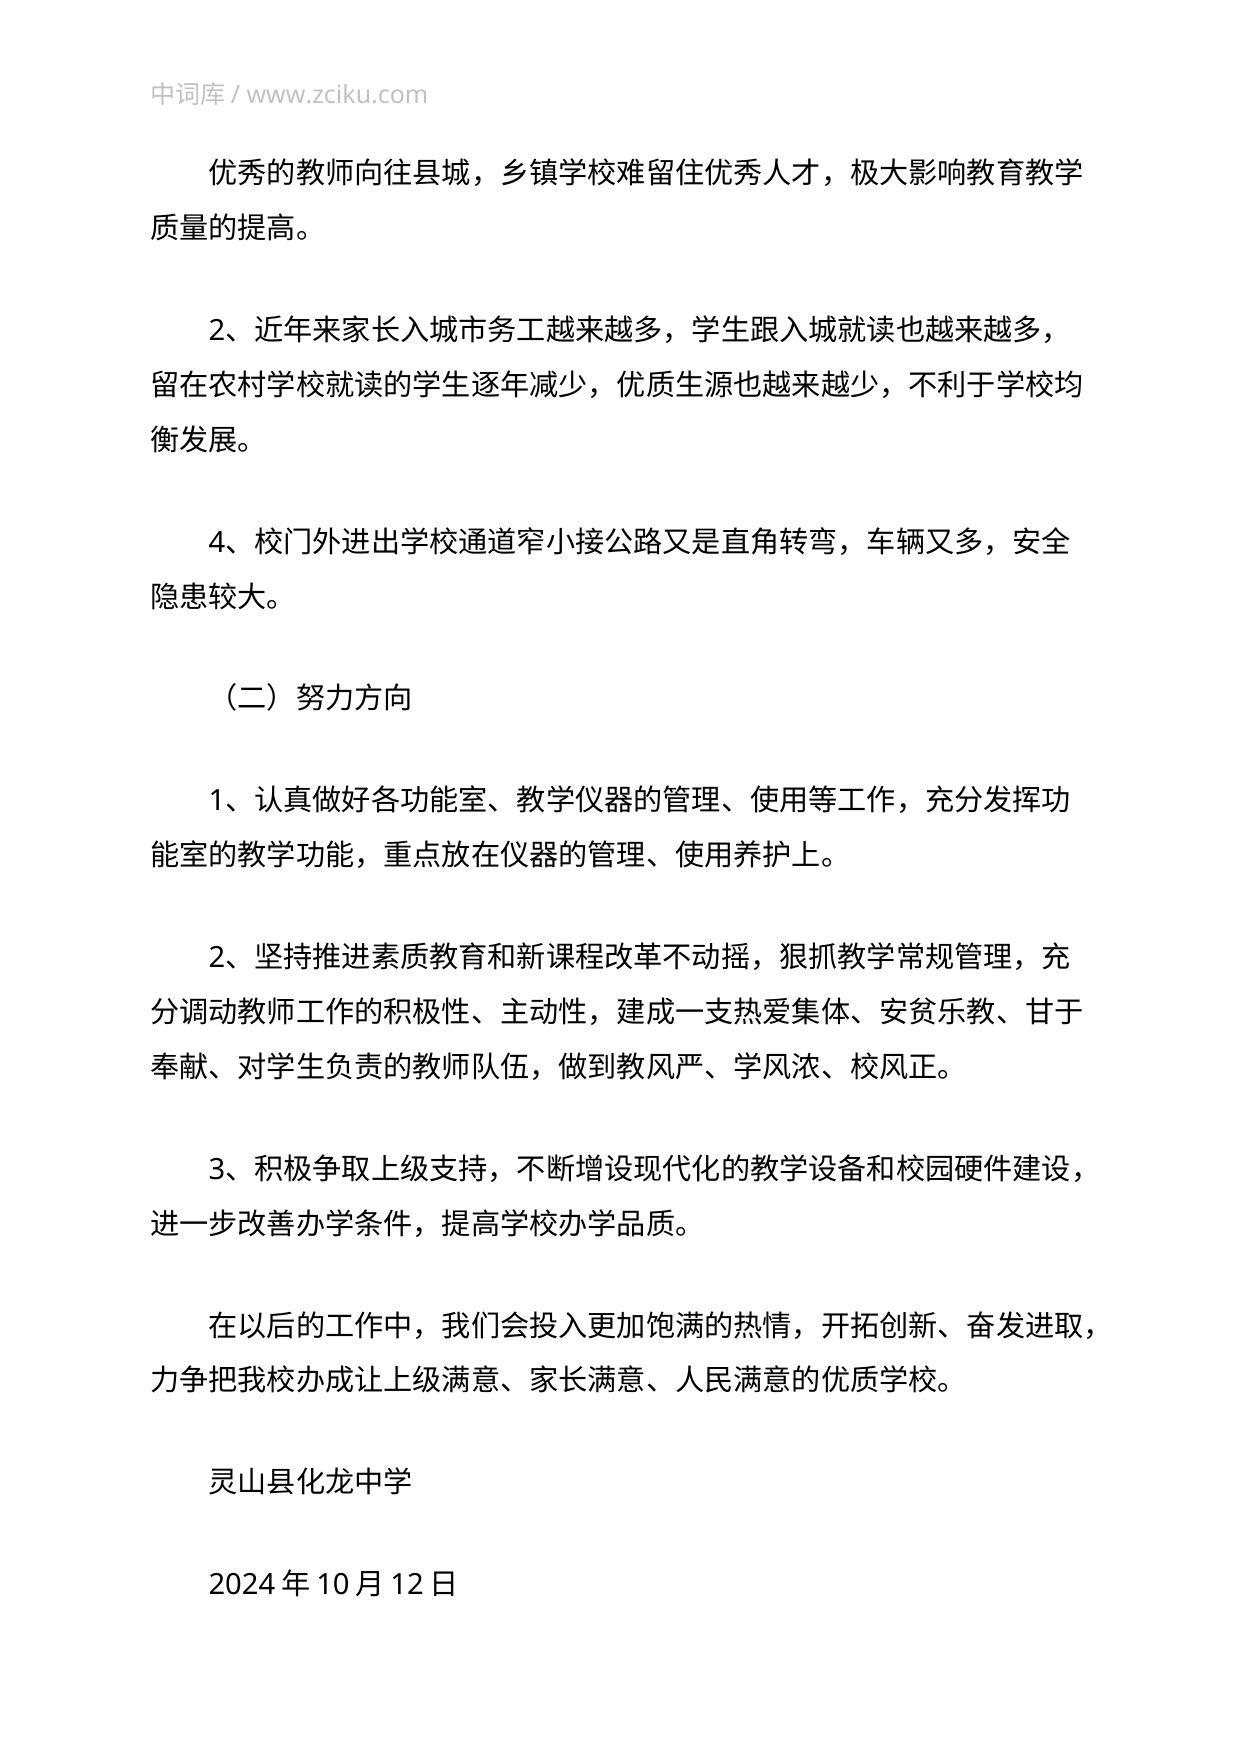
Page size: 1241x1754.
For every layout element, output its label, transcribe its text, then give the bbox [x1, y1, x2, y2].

text 2024年10月12日 [150, 1561, 1090, 1603]
text 1、认真做好各功能室、教学仪器的管理、使用等工作，充分发挥功能室的教学功能，重点放在仪器的管理、使用养护上。 [150, 777, 1090, 874]
text 在以后的工作中，我们会投入更加饱满的热情，开拓创新、奋发进取，力争把我校办成让上级满意、家长满意、人民满意的优质学校。 [150, 1302, 1090, 1399]
text 2、近年来家长入城市务工越来越多，学生跟入城就读也越来越多，留在农村学校就读的学生逐年减少，优质生源也越来越少，不利于学校均衡发展。 [150, 307, 1090, 459]
text （二）努力方向 [150, 675, 1090, 717]
text 优秀的教师向往县城，乡镇学校难留住优秀人才，极大影响教育教学质量的提高。 [150, 150, 1090, 247]
text 2、坚持推进素质教育和新课程改革不动摇，狠抓教学常规管理，充分调动教师工作的积极性、主动性，建成一支热爱集体、安贫乐教、甘于奉献、对学生负责的教师队伍，做到教风严、学风浓、校风正。 [150, 934, 1090, 1086]
text 3、积极争取上级支持，不断增设现代化的教学设备和校园硬件建设，进一步改善办学条件，提高学校办学品质。 [150, 1145, 1090, 1243]
text 4、校门外进出学校通道窄小接公路又是直角转弯，车辆又多，安全隐患较大。 [150, 518, 1090, 616]
text 灵山县化龙中学 [150, 1459, 1090, 1501]
